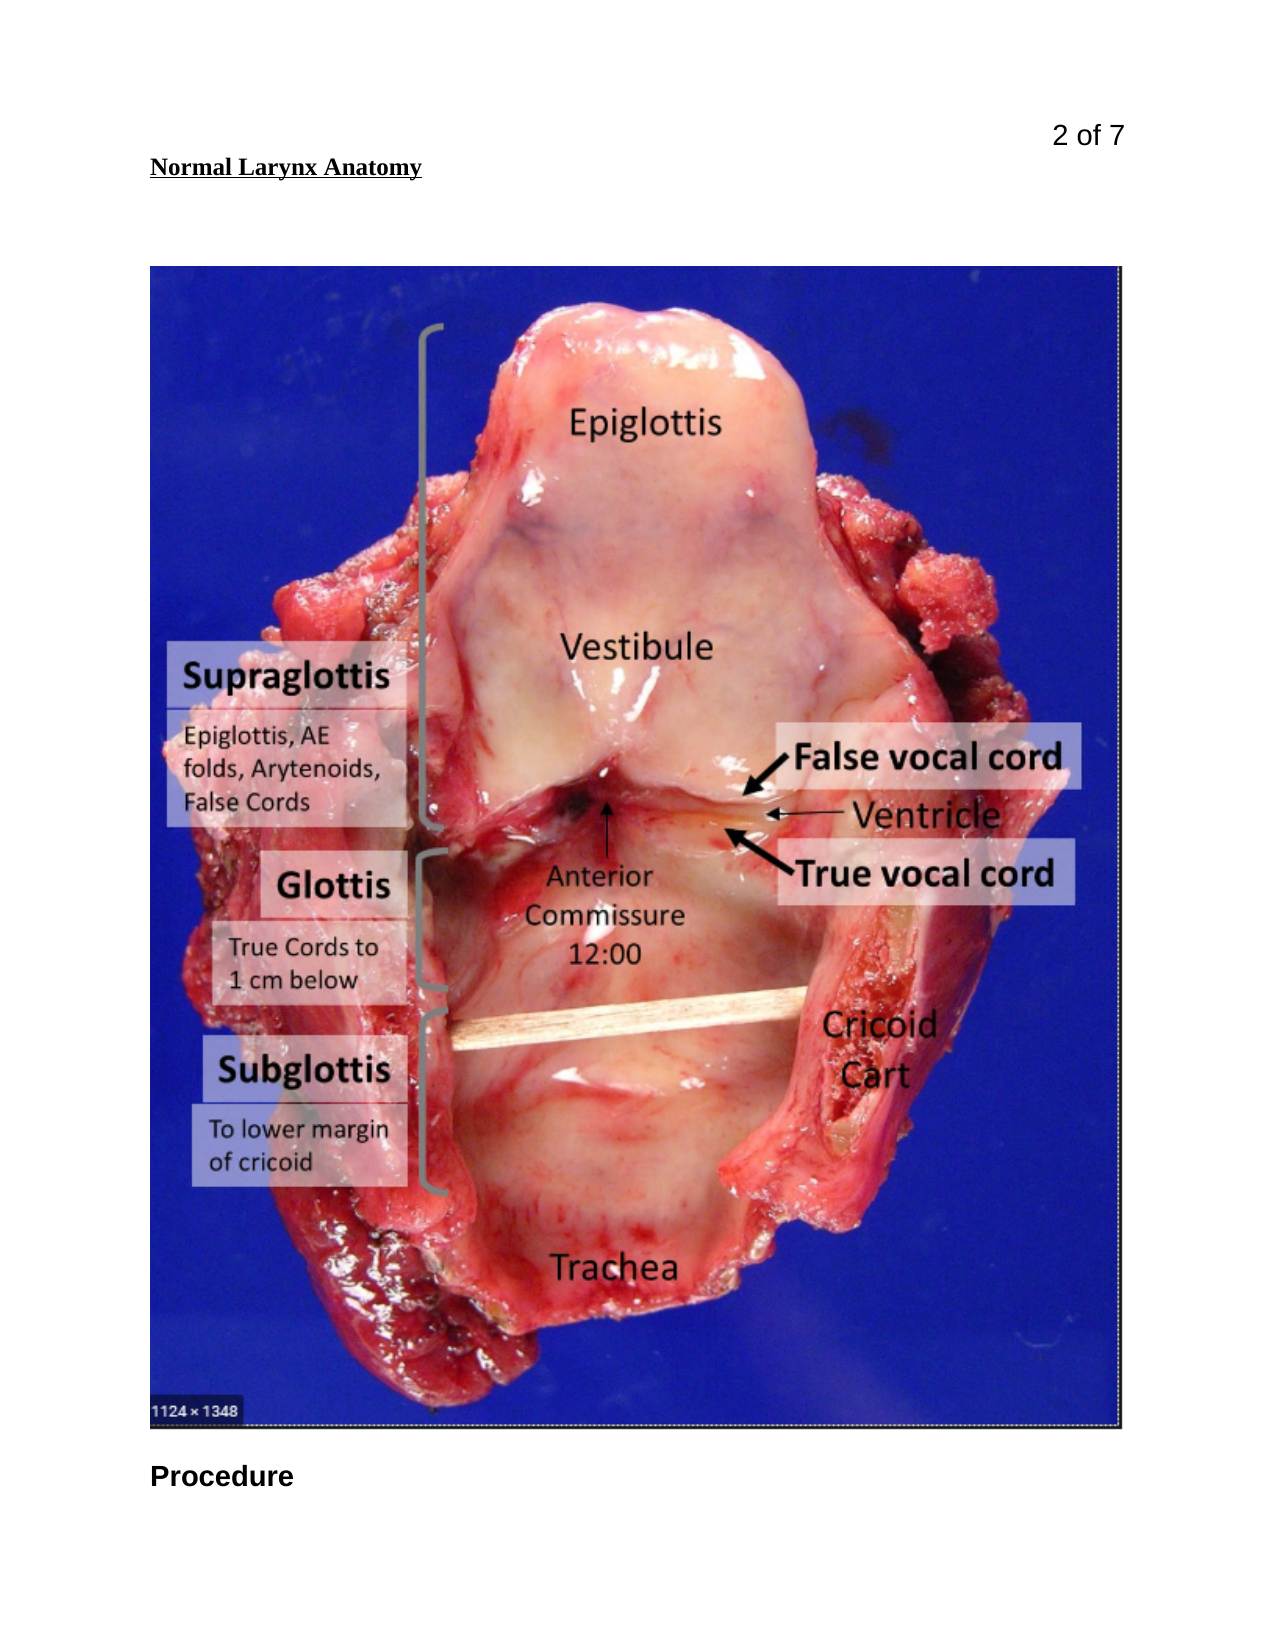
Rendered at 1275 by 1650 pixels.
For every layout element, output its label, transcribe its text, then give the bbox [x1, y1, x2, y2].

picture [150, 266, 1124, 1431]
text Normal Larynx Anatomy [150, 152, 1125, 180]
text Procedure [150, 1459, 1125, 1493]
